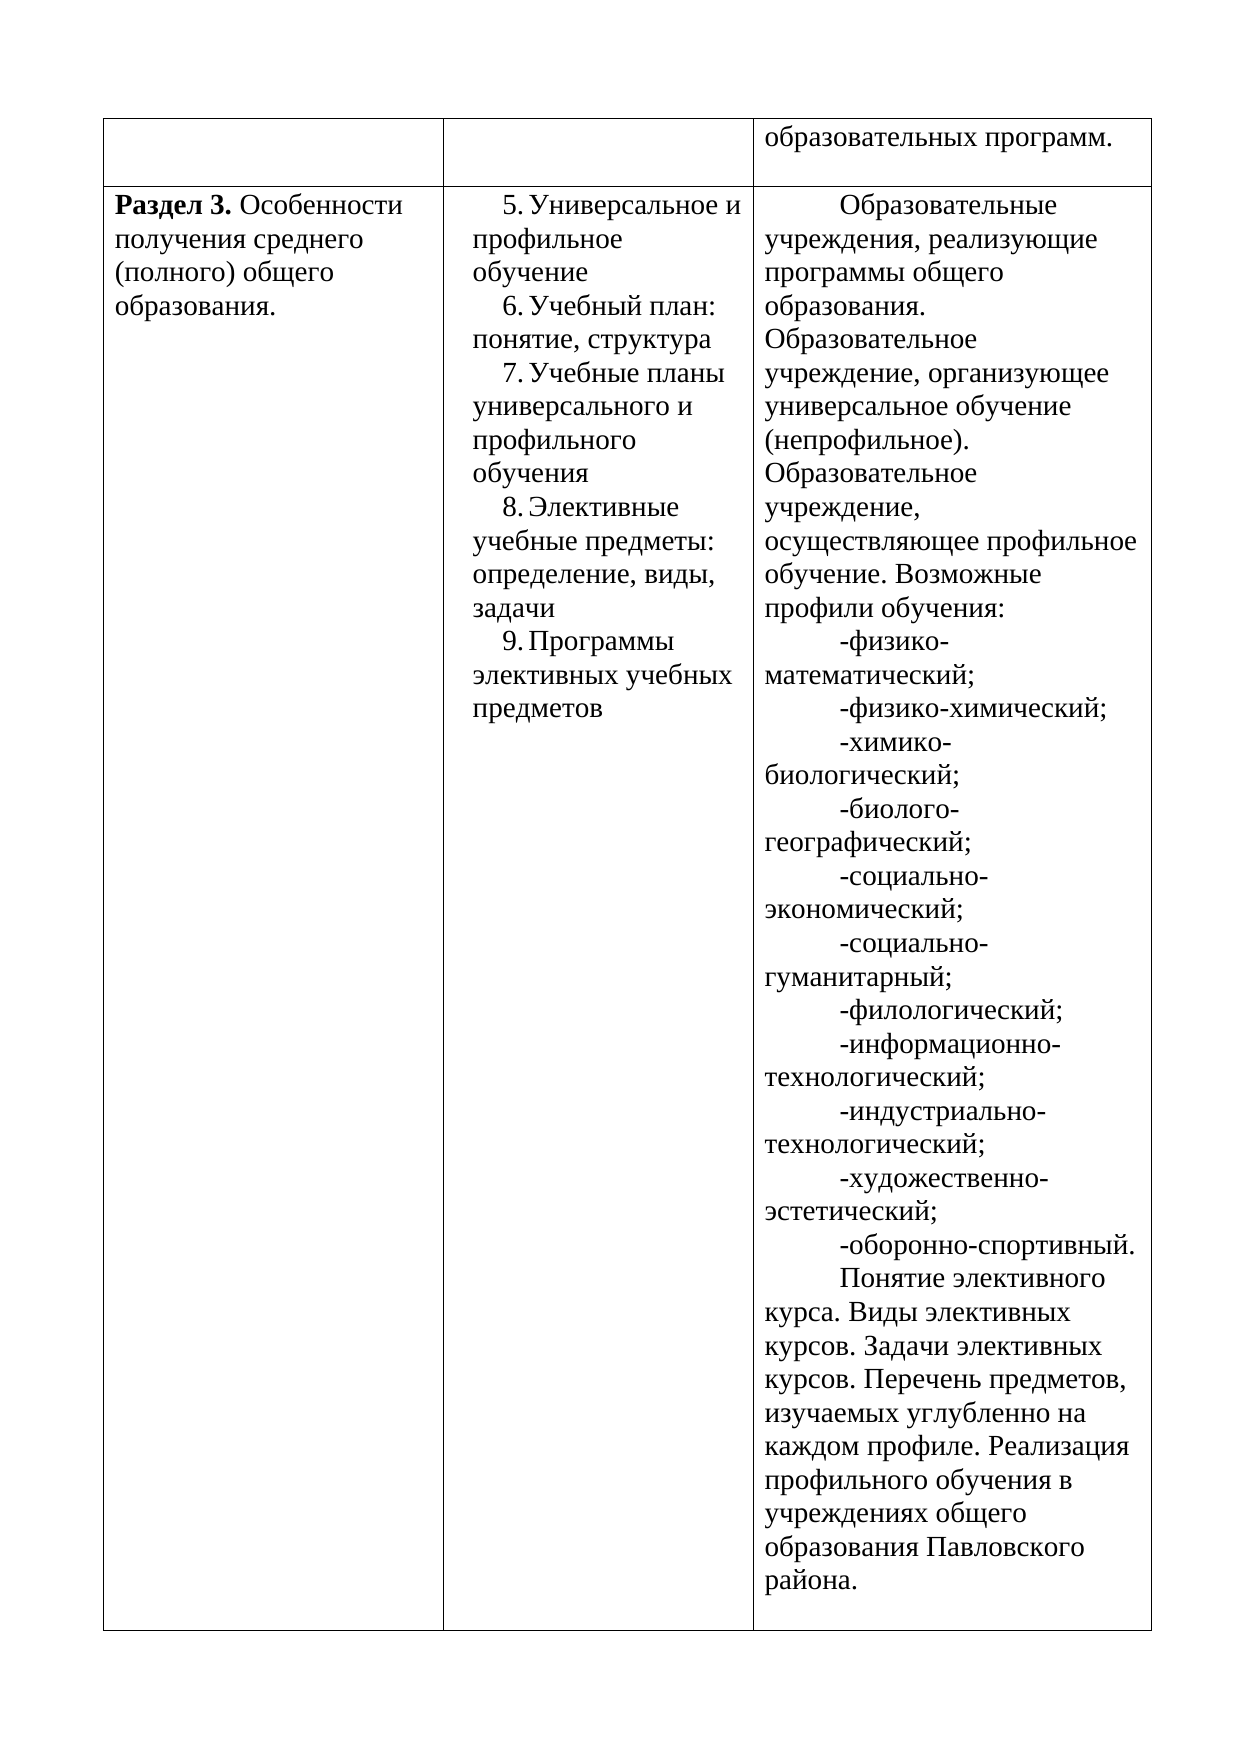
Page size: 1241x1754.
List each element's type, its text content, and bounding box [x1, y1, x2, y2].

table_cell Образовательные учреждения, реализующие программы общего образования. Образовательное учреждение, организующее универсальное обучение (непрофильное). Образовательное учреждение, осуществляющее профильное обучение. Возможные профили обучения: -физико-математический; -физико-химический; -химико-биологический; -биолого-географический; -социально-экономический; -социально-гуманитарный; -филологический; -информационно-технологический; -индустриально-технологический; -художественно-эстетический; -оборонно-спортивный. Понятие элективного курса. Виды элективных курсов. Задачи элективных курсов. Перечень предметов, изучаемых углубленно на каждом профиле. Реализация профильного обучения в учреждениях общего образования Павловского района. [754, 187, 1151, 1629]
table_cell Раздел 3. Особенности получения среднего (полного) общего образования. [104, 187, 443, 1629]
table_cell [444, 119, 753, 186]
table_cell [104, 119, 443, 186]
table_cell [754, 119, 1151, 186]
table_cell Универсальное и профильное обучение Учебный план: понятие, структура Учебные планы универсального и профильного обучения Элективные учебные предметы: определение, виды, задачи Программы элективных учебных предметов [444, 187, 753, 1629]
